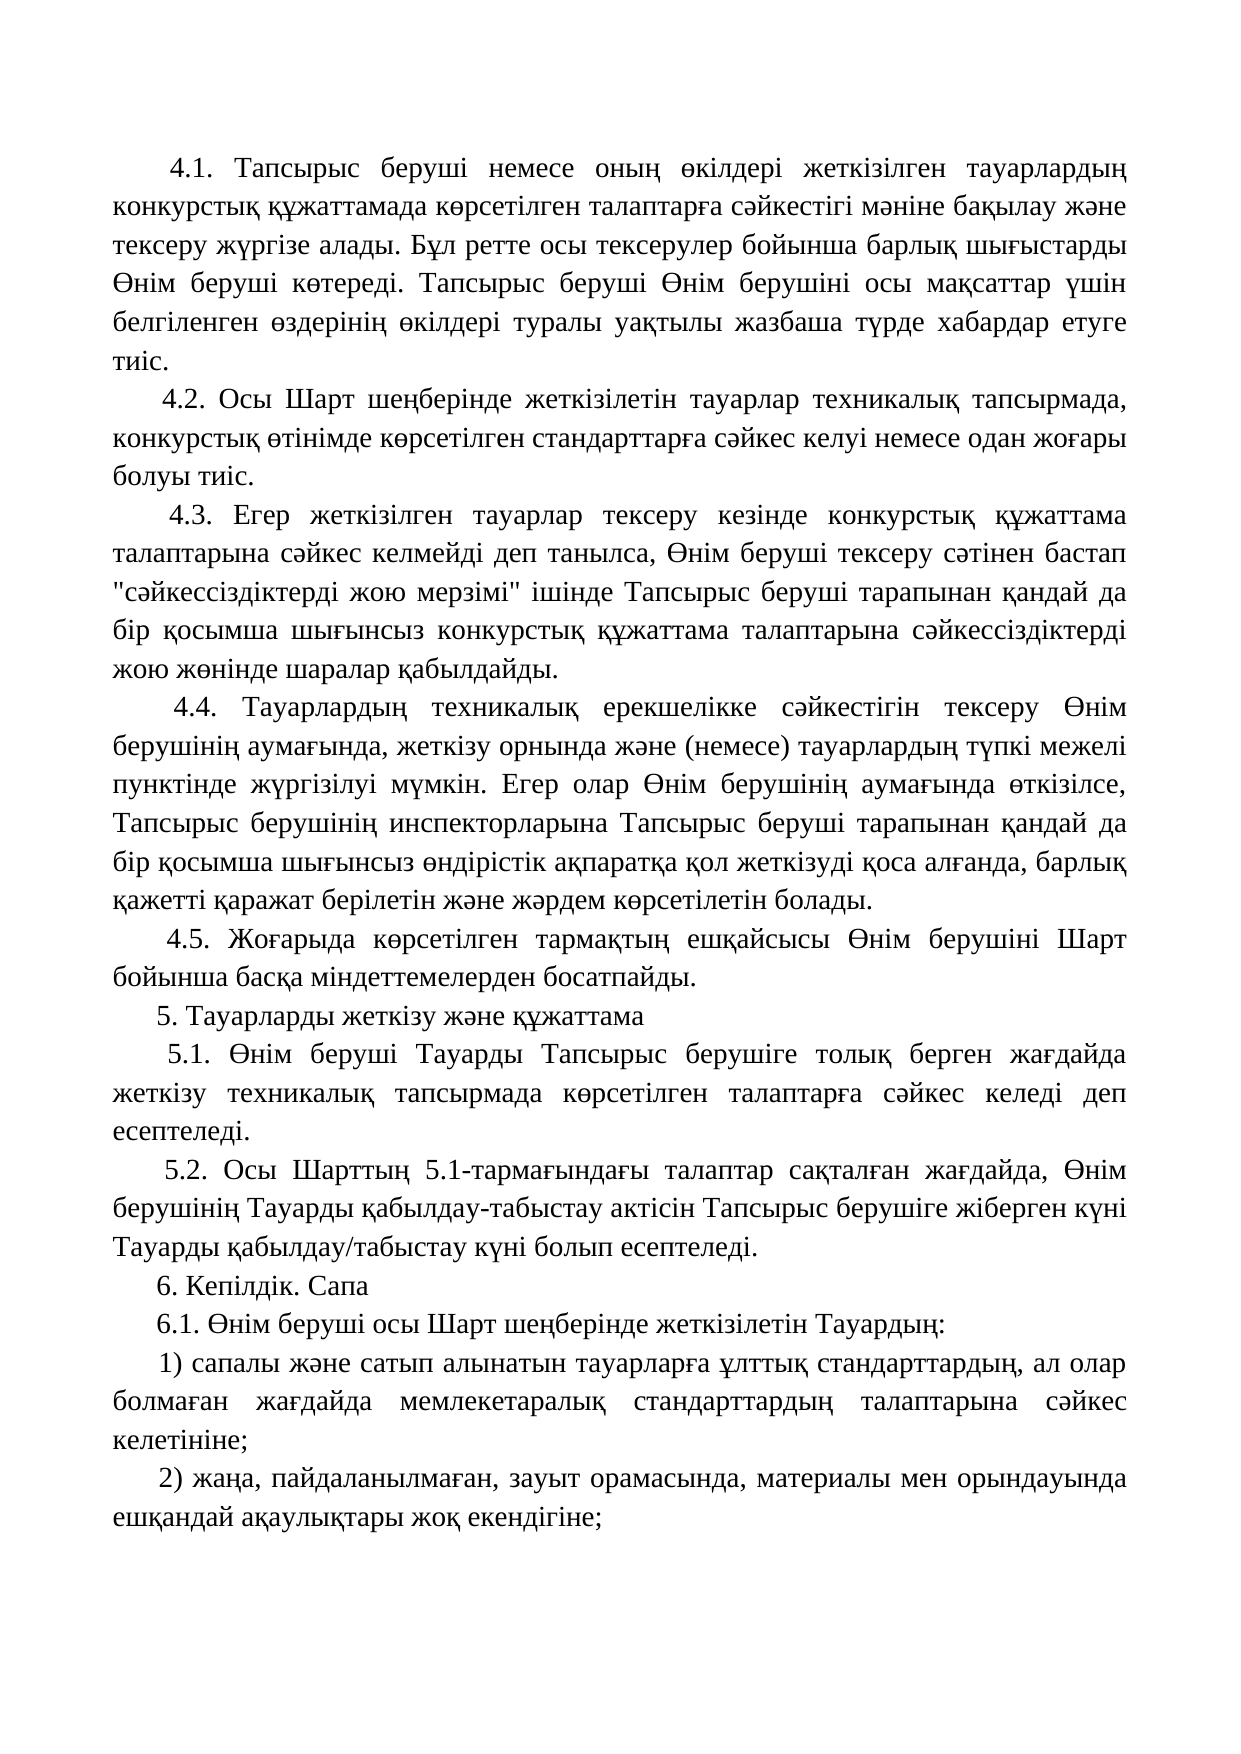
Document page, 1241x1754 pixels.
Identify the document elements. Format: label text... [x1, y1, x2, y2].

text 4.3. Егер жеткізілген тауарлар тексеру кезінде конкурстық құжаттама талаптарына сәйкес келмейді деп танылса, Өнім беруші тексеру сәтінен бастап "сәйкессіздіктерді жою мерзімі" ішінде Тапсырыс беруші тарапынан қандай да бір қосымша шығынсыз конкурстық құжаттама талаптарына сәйкессіздіктерді жою жөнінде шаралар қабылдайды. [112, 497, 1128, 684]
text 5.2. Осы Шарттың 5.1-тармағындағы талаптар сақталған жағдайда, Өнім берушінің Тауарды қабылдау-табыстау актісін Тапсырыс берушіге жіберген күні Тауарды қабылдау/табыстау күні болып есептеледі. [112, 1152, 1128, 1263]
text 5. Тауарларды жеткізу және құжаттама [112, 998, 1128, 1031]
text 5.1. Өнім беруші Тауарды Тапсырыс берушіге толық берген жағдайда жеткізу техникалық тапсырмада көрсетілген талаптарға сәйкес келеді деп есептеледі. [112, 1036, 1128, 1147]
text 4.5. Жоғарыда көрсетілген тармақтың ешқайсысы Өнім берушіні Шарт бойынша басқа міндеттемелерден босатпайды. [112, 921, 1128, 993]
text 4.2. Осы Шарт шеңберінде жеткізілетін тауарлар техникалық тапсырмада, конкурстық өтінімде көрсетілген стандарттарға сәйкес келуі немесе одан жоғары болуы тиіс. [112, 381, 1128, 492]
text 1) сапалы және сатып алынатын тауарларға ұлттық стандарттардың, ал олар болмаған жағдайда мемлекетаралық стандарттардың талаптарына сәйкес келетініне; [112, 1345, 1128, 1455]
text 2) жаңа, пайдаланылмаған, зауыт орамасында, материалы мен орындауында ешқандай ақаулықтары жоқ екендігіне; [112, 1460, 1128, 1532]
text 6.1. Өнім беруші осы Шарт шеңберінде жеткізілетін Тауардың: [112, 1306, 1128, 1340]
text 4.1. Тапсырыс беруші немесе оның өкілдері жеткізілген тауарлардың конкурстық құжаттамада көрсетілген талаптарға сәйкестігі мәніне бақылау және тексеру жүргізе алады. Бұл ретте осы тексерулер бойынша барлық шығыстарды Өнім беруші көтереді. Тапсырыс беруші Өнім берушіні осы мақсаттар үшін белгіленген өздерінің өкілдері туралы уақтылы жазбаша түрде хабардар етуге тиіс. [112, 150, 1128, 376]
text 4.4. Тауарлардың техникалық ерекшелікке сәйкестігін тексеру Өнім берушінің аумағында, жеткізу орнында және (немесе) тауарлардың түпкі межелі пунктінде жүргізілуі мүмкін. Егер олар Өнім берушінің аумағында өткізілсе, Тапсырыс берушінің инспекторларына Тапсырыс беруші тарапынан қандай да бір қосымша шығынсыз өндірістік ақпаратқа қол жеткізуді қоса алғанда, барлық қажетті қаражат берілетін және жәрдем көрсетілетін болады. [112, 689, 1128, 916]
text 6. Кепілдік. Сапа [112, 1268, 1128, 1301]
